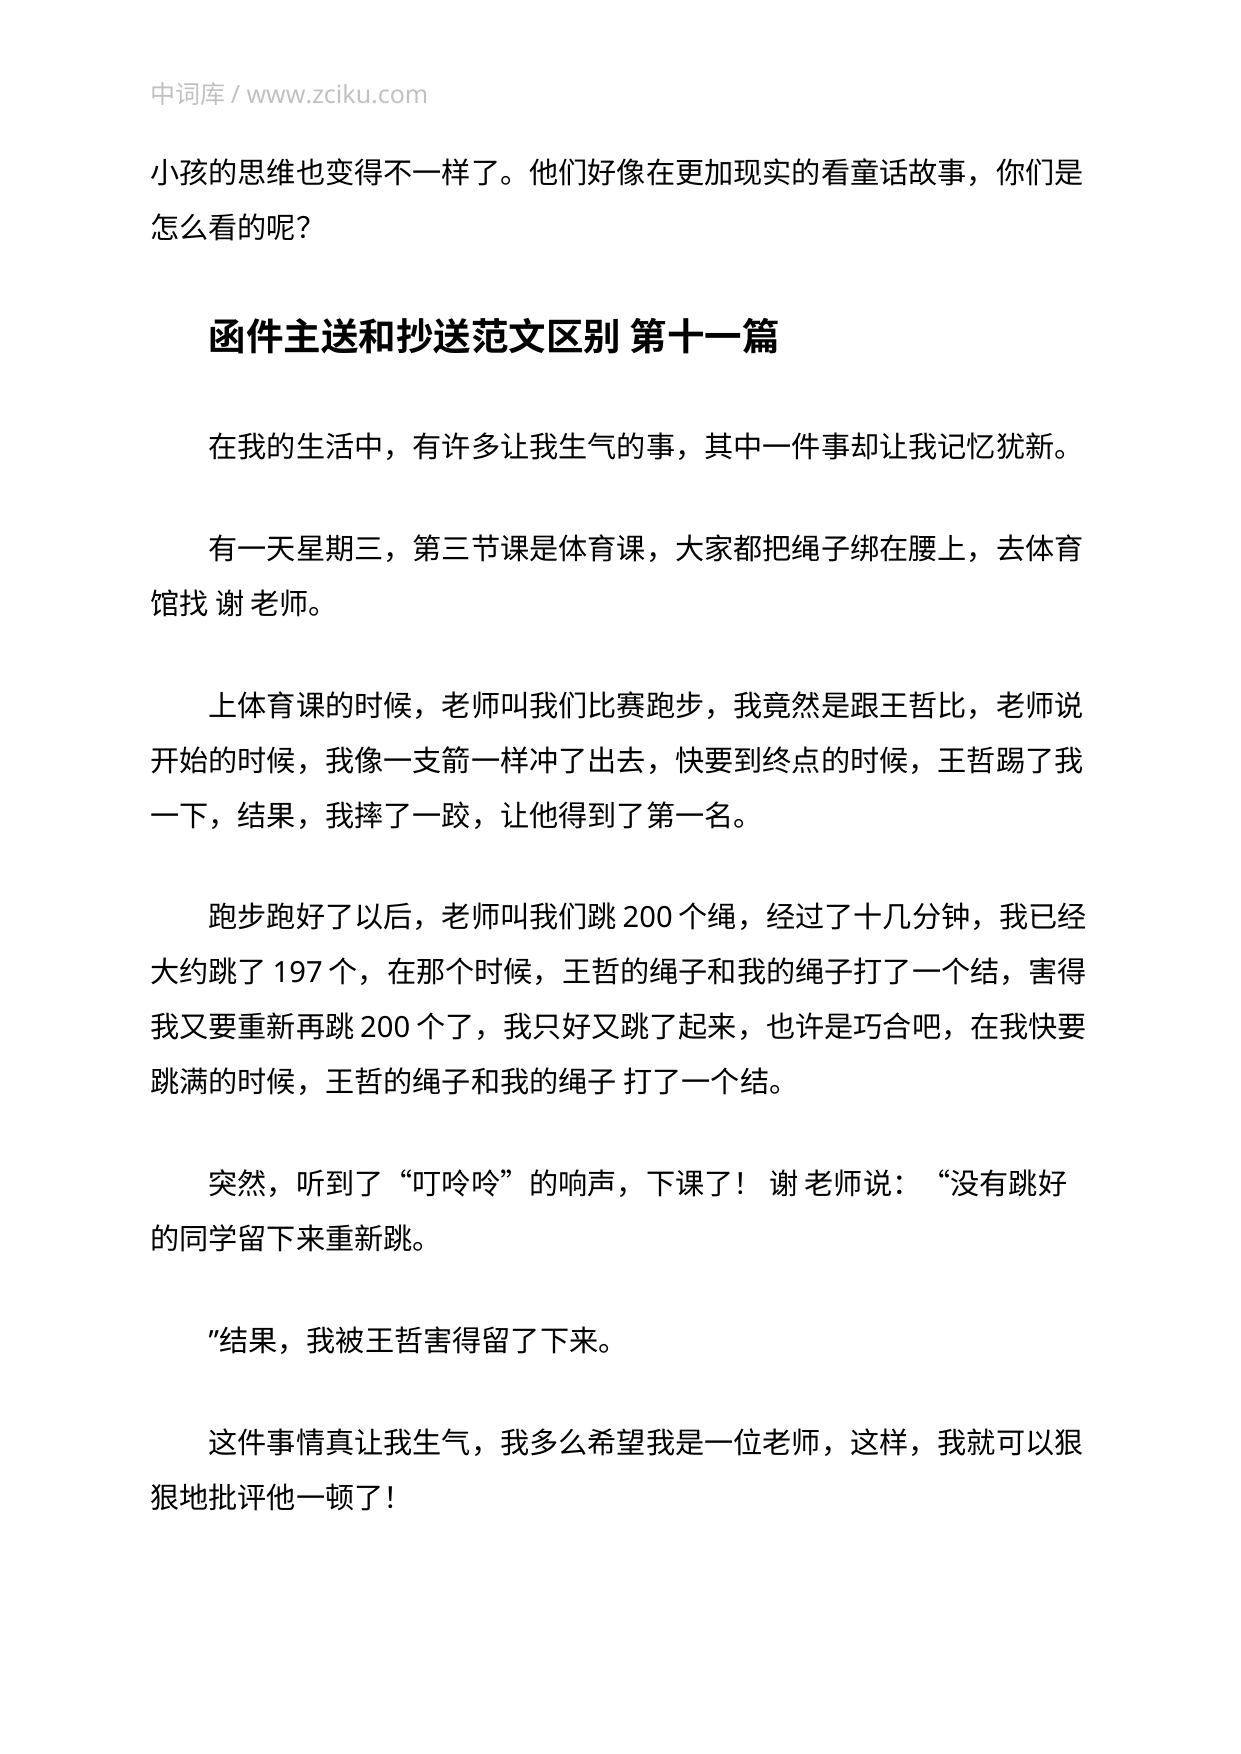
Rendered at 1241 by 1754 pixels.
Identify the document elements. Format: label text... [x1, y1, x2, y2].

text 这件事情真让我生气，我多么希望我是一位老师，这样，我就可以狠狠地批评他一顿了！ [150, 1419, 1090, 1517]
text 上体育课的时候，老师叫我们比赛跑步，我竟然是跟王哲比，老师说开始的时候，我像一支箭一样冲了出去，快要到终点的时候，王哲踢了我一下，结果，我摔了一跤，让他得到了第一名。 [150, 682, 1090, 834]
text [150, 150, 1090, 247]
text 跑步跑好了以后，老师叫我们跳200个绳，经过了十几分钟，我已经大约跳了197个，在那个时候，王哲的绳子和我的绳子打了一个结，害得我又要重新再跳200个了，我只好又跳了起来，也许是巧合吧，在我快要跳满的时候，王哲的绳子和我的绳子 打了一个结。 [150, 894, 1090, 1101]
text ”结果，我被王哲害得留了下来。 [150, 1317, 1090, 1360]
text 函件主送和抄送范文区别 第十一篇 [150, 307, 1090, 361]
text 在我的生活中，有许多让我生气的事，其中一件事却让我记忆犹新。 [150, 424, 1090, 466]
text 突然，听到了“叮呤呤”的响声，下课了！ 谢 老师说：“没有跳好的同学留下来重新跳。 [150, 1161, 1090, 1258]
text 有一天星期三，第三节课是体育课，大家都把绳子绑在腰上，去体育馆找 谢 老师。 [150, 526, 1090, 623]
